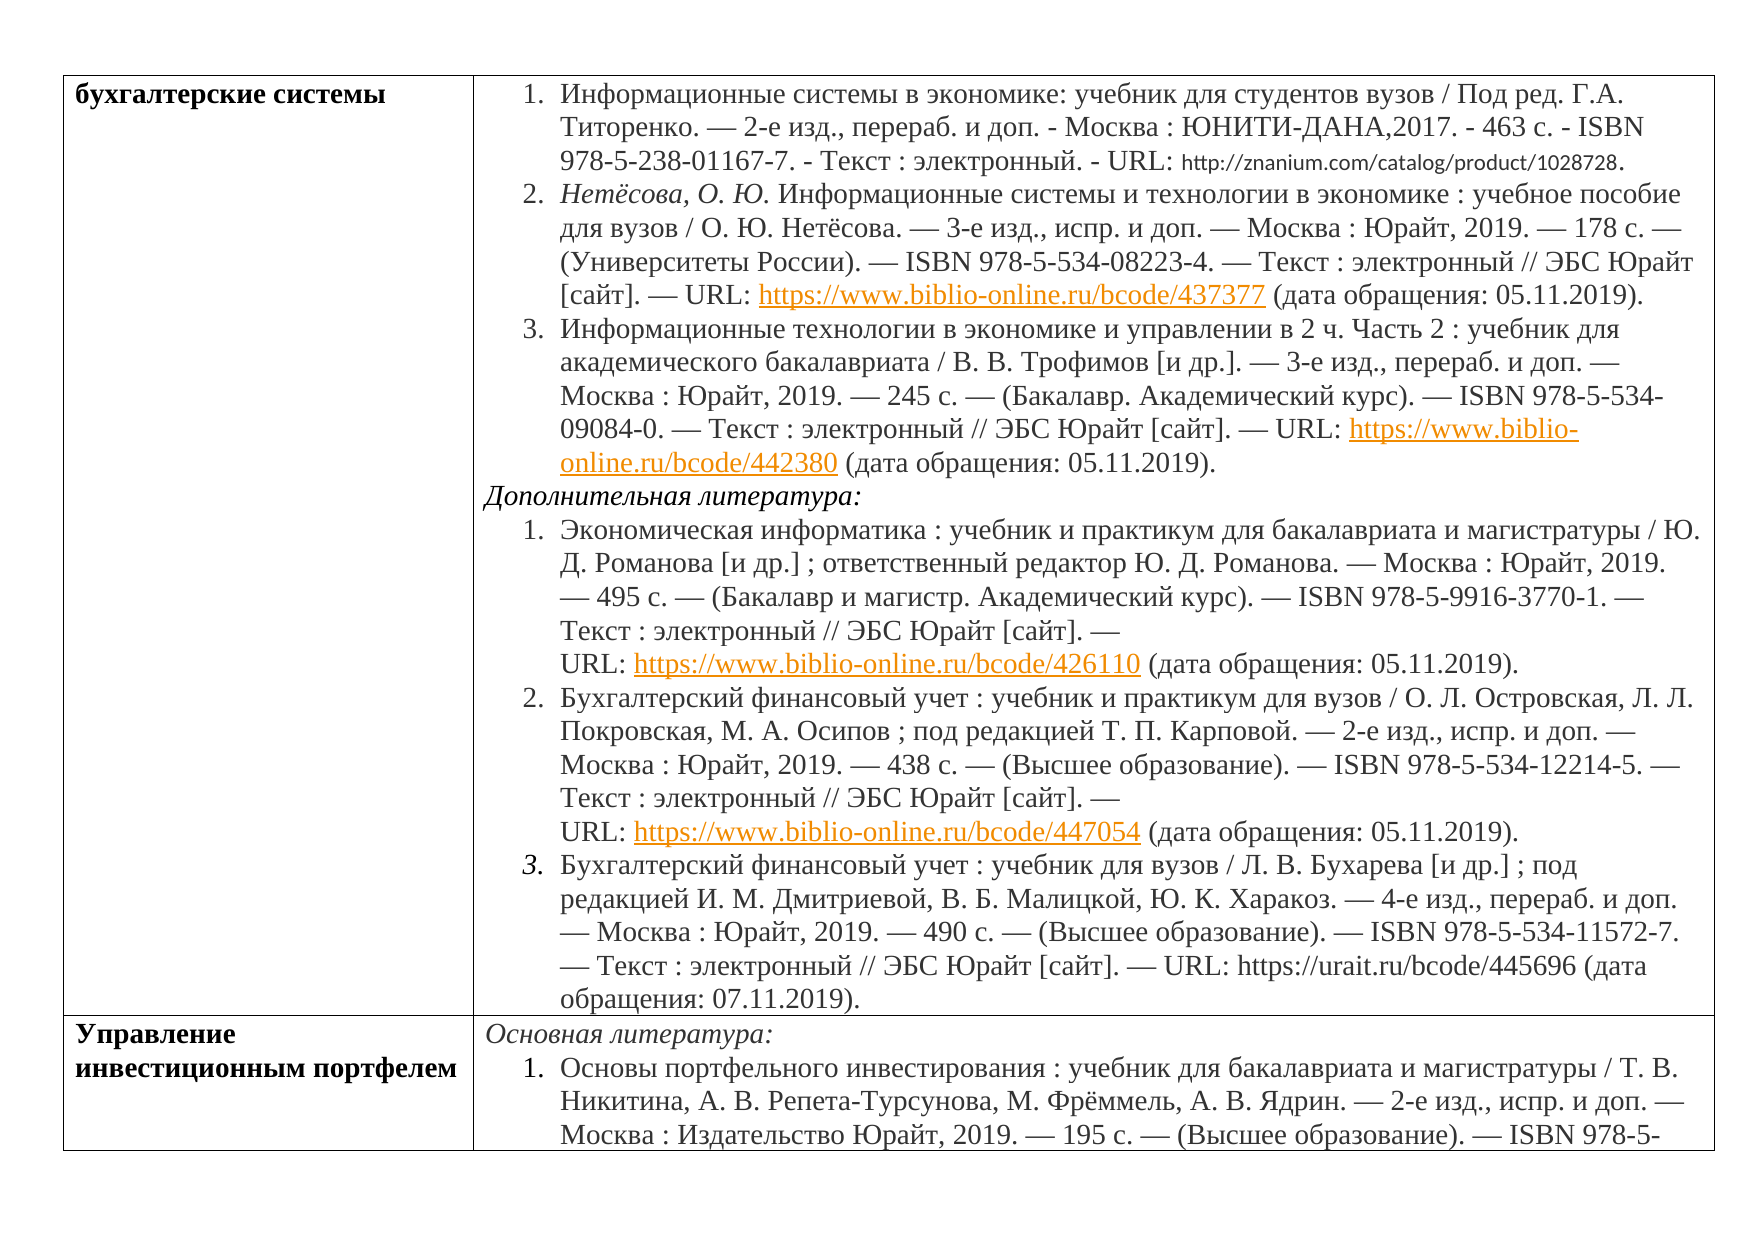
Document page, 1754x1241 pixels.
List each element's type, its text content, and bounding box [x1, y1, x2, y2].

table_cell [64, 1016, 473, 1150]
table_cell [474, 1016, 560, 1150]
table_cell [64, 76, 473, 1015]
